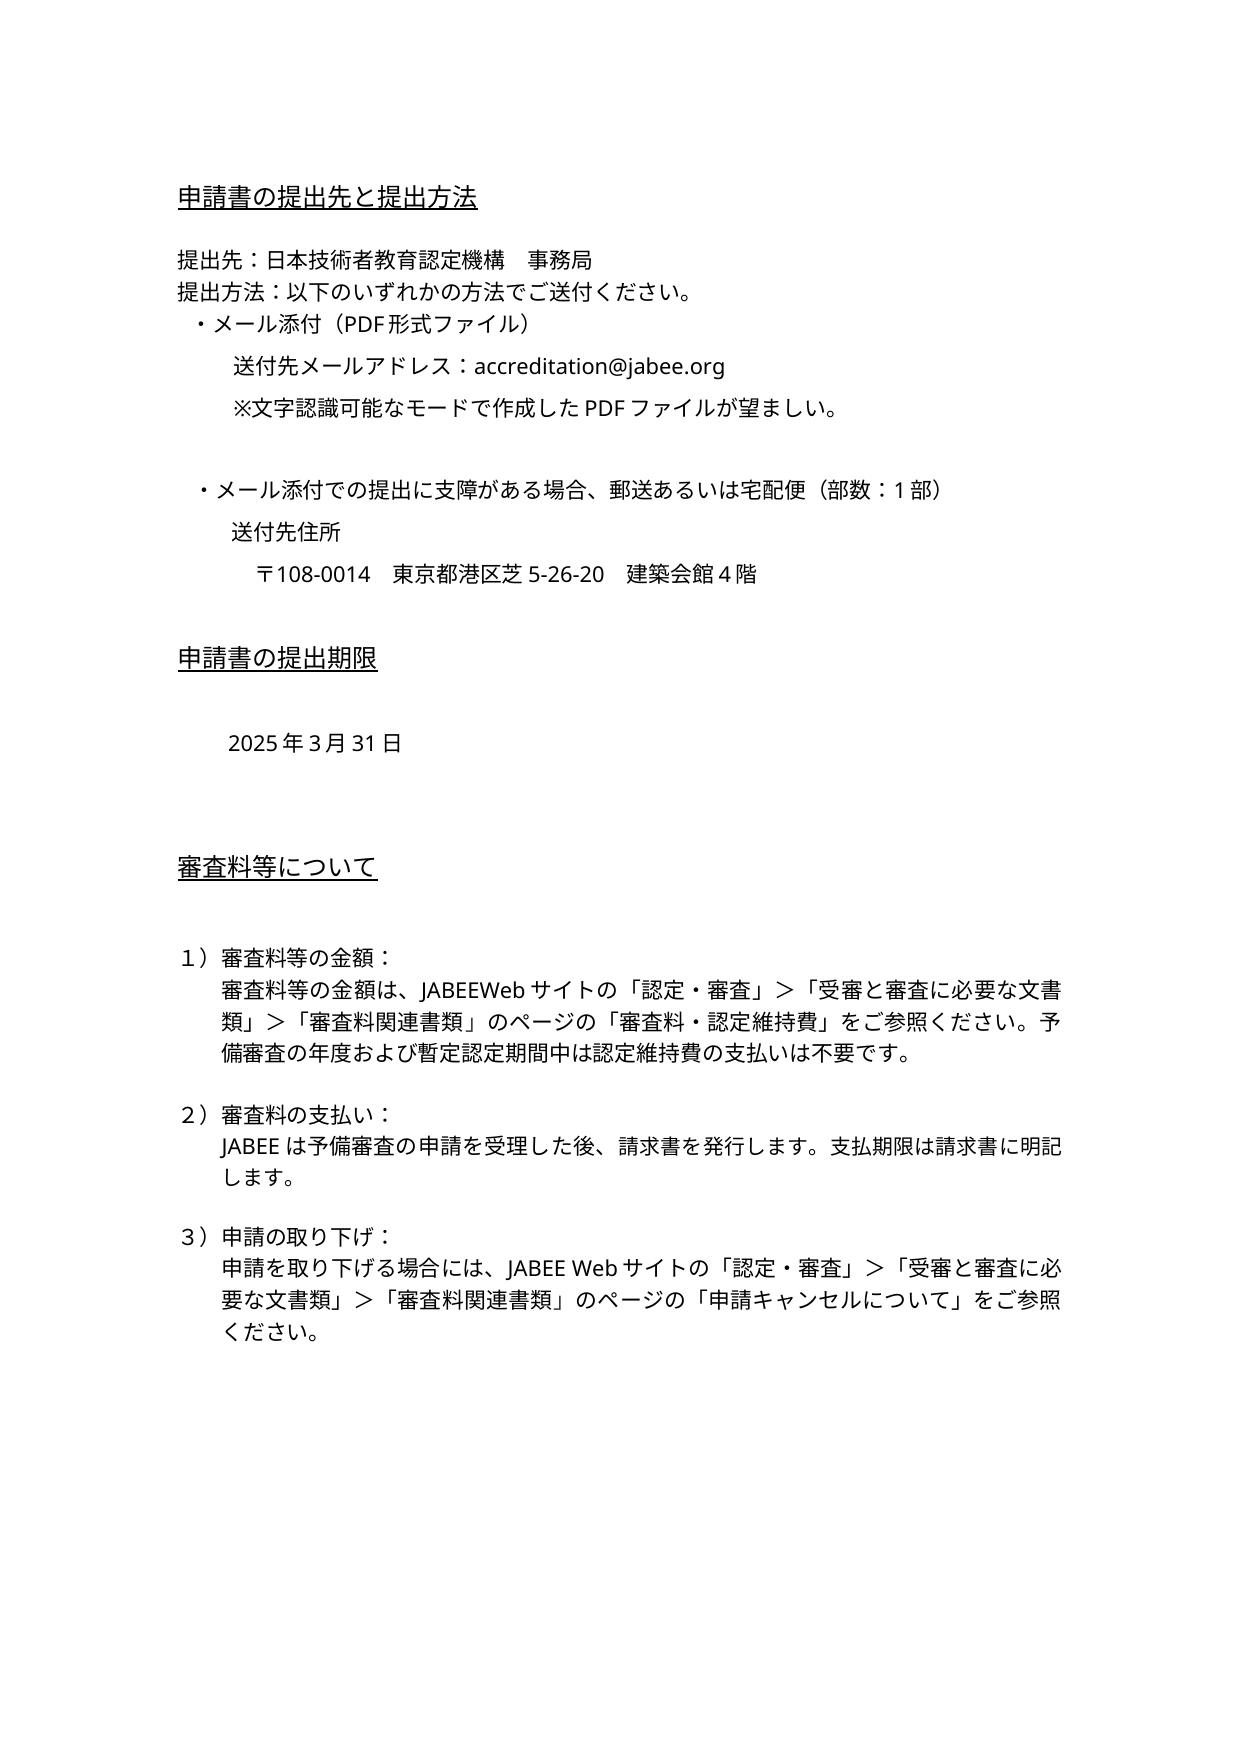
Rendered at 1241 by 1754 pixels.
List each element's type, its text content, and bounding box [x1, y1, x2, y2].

text 送付先メールアドレス：accreditation@jabee.org [233, 349, 1063, 381]
text 2025年3月31日 [228, 726, 1063, 758]
text ・メール添付（PDF形式ファイル） [191, 307, 1063, 338]
text 申請書の提出期限 [177, 639, 1063, 675]
text ※文字認識可能なモードで作成したPDFファイルが望ましい。 [233, 391, 1063, 423]
text 申請書の提出先と提出方法 [177, 177, 1063, 213]
text 申請を取り下げる場合には、JABEE Webサイトの「認定・審査」＞「受審と審査に必要な文書類」＞「審査料関連書類」のページの「申請キャンセルについて」をご参照ください。 [221, 1251, 1063, 1347]
text ２）審査料の支払い： [177, 1098, 1063, 1129]
text 提出先：日本技術者教育認定機構 事務局 [177, 243, 1063, 275]
text 送付先住所 [232, 515, 1063, 547]
text 提出方法：以下のいずれかの方法でご送付ください。 [177, 275, 1063, 307]
text 審査料等の金額は、JABEEWebサイトの「認定・審査」＞「受審と審査に必要な文書類」＞「審査料関連書類」のページの「審査料・認定維持費」をご参照ください。予備審査の年度および暫定認定期間中は認定維持費の支払いは不要です。 [221, 973, 1063, 1068]
text JABEEは予備審査の申請を受理した後、請求書を発行します。支払期限は請求書に明記します。 [221, 1129, 1063, 1191]
text １）審査料等の金額： [177, 941, 1063, 973]
text ３）申請の取り下げ： [177, 1220, 1063, 1251]
text 〒108-0014 東京都港区芝5-26-20 建築会館4階 [254, 557, 1063, 589]
text 審査料等について [177, 848, 1063, 884]
text ・メール添付での提出に支障がある場合、郵送あるいは宅配便（部数：1部） [193, 473, 1063, 504]
